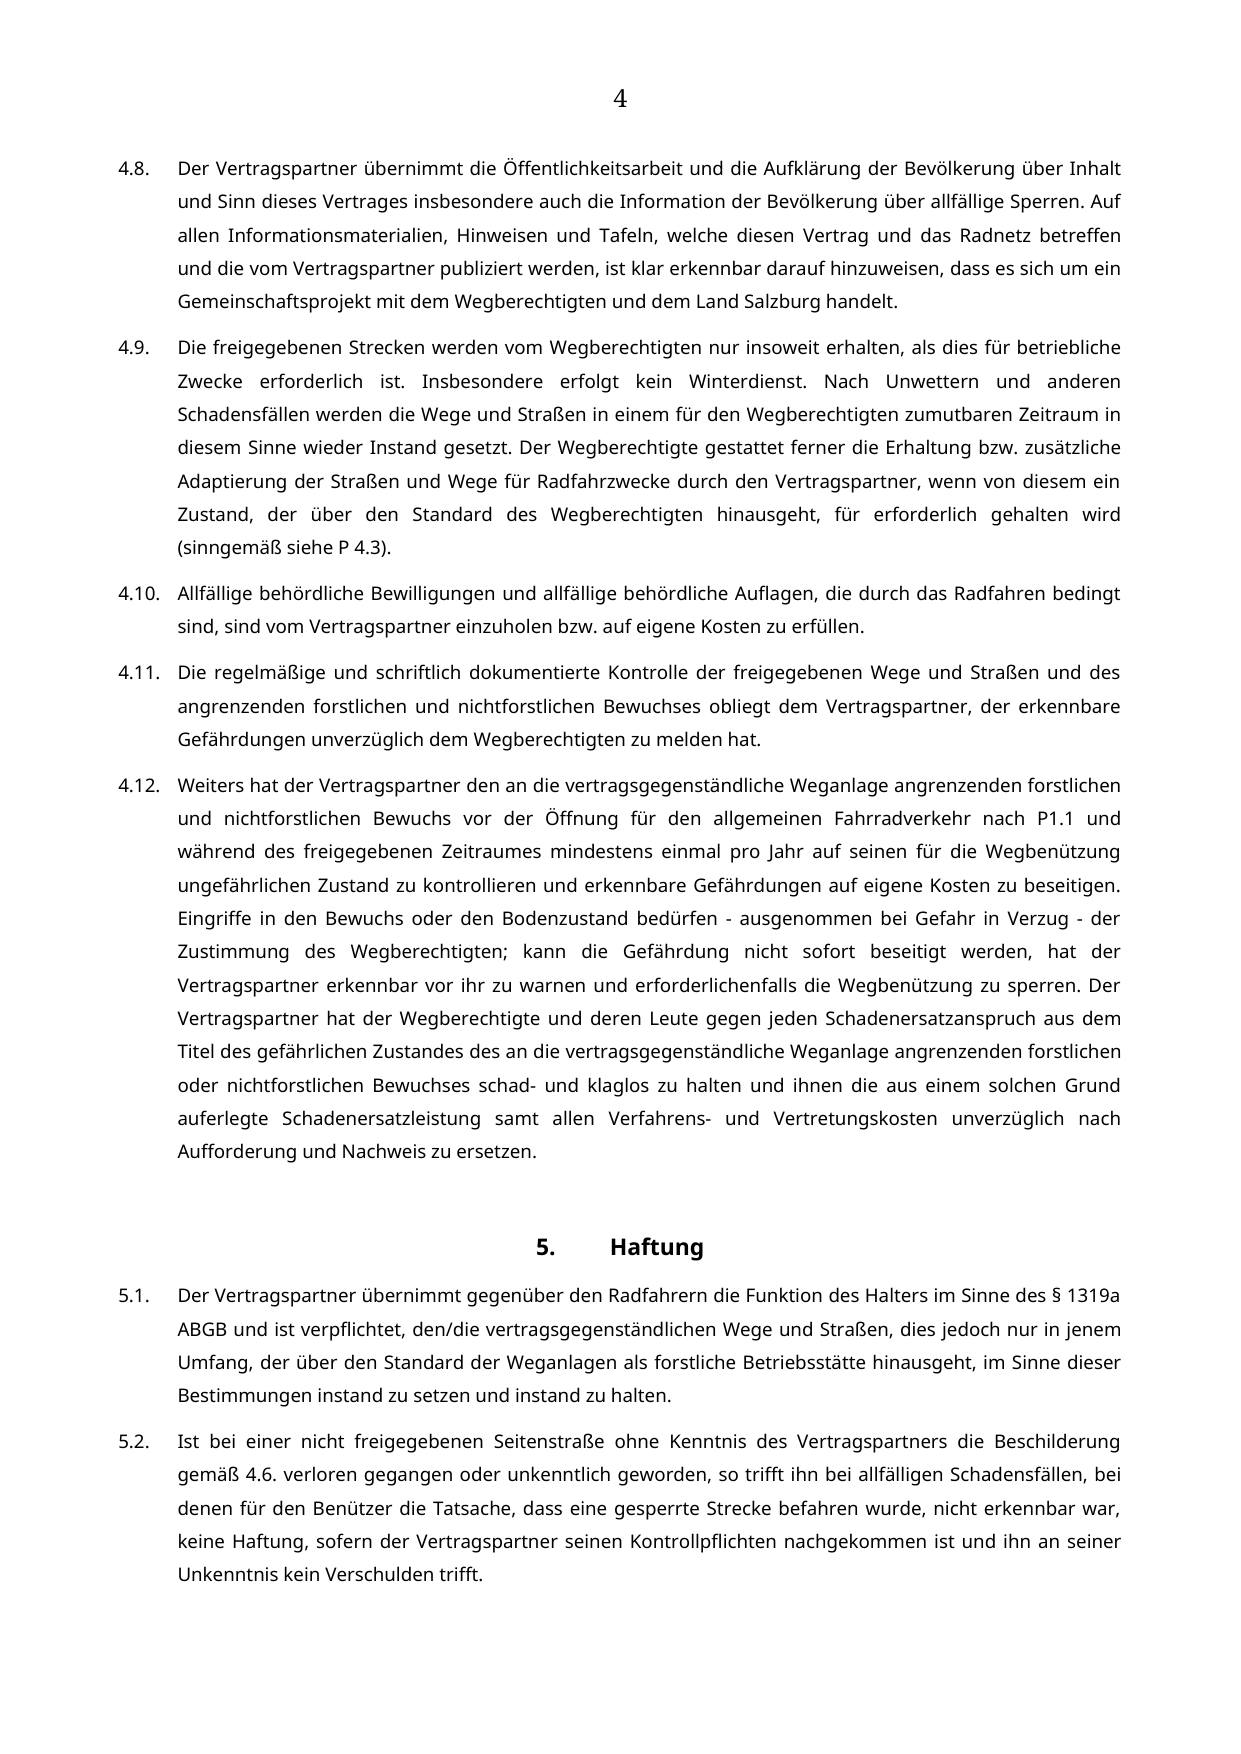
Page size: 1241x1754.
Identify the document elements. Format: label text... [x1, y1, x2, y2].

subtitle Der Vertragspartner übernimmt die Öffentlichkeitsarbeit und die Aufklärung der Bevölkerung über Inhalt und Sinn dieses Vertrages insbesondere auch die Information der Bevölkerung über allfällige Sperren. Auf allen Informationsmaterialien, Hinweisen und Tafeln, welche diesen Vertrag und das Radnetz betreffen und die vom Vertragspartner publiziert werden, ist klar erkennbar darauf hinzuweisen, dass es sich um ein Gemeinschaftsprojekt mit dem Wegberechtigten und dem Land Salzburg handelt. [118, 148, 1122, 314]
subtitle Die freigegebenen Strecken werden vom Wegberechtigten nur insoweit erhalten, als dies für betriebliche Zwecke erforderlich ist. Insbesondere erfolgt kein Winterdienst. Nach Unwettern und anderen Schadensfällen werden die Wege und Straßen in einem für den Wegberechtigten zumutbaren Zeitraum in diesem Sinne wieder Instand gesetzt. Der Wegberechtigte gestattet ferner die Erhaltung bzw. zusätzliche Adaptierung der Straßen und Wege für Radfahrzwecke durch den Vertragspartner, wenn von diesem ein Zustand, der über den Standard des Wegberechtigten hinausgeht, für erforderlich gehalten wird (sinngemäß siehe P 4.3). [118, 327, 1122, 560]
subtitle Weiters hat der Vertragspartner den an die vertragsgegenständliche Weganlage angrenzenden forstlichen und nichtforstlichen Bewuchs vor der Öffnung für den allgemeinen Fahrradverkehr nach P1.1 und während des freigegebenen Zeitraumes mindestens einmal pro Jahr auf seinen für die Wegbenützung ungefährlichen Zustand zu kontrollieren und erkennbare Gefährdungen auf eigene Kosten zu beseitigen. Eingriffe in den Bewuchs oder den Bodenzustand bedürfen - ausgenommen bei Gefahr in Verzug - der Zustimmung des Wegberechtigten; kann die Gefährdung nicht sofort beseitigt werden, hat der Vertragspartner erkennbar vor ihr zu warnen und erforderlichenfalls die Wegbenützung zu sperren. Der Vertragspartner hat der Wegberechtigte und deren Leute gegen jeden Schadenersatzanspruch aus dem Titel des gefährlichen Zustandes des an die vertragsgegenständliche Weganlage angrenzenden forstlichen oder nichtforstlichen Bewuchses schad- und klaglos zu halten und ihnen die aus einem solchen Grund auferlegte Schadenersatzleistung samt allen Verfahrens- und Vertretungskosten unverzüglich nach Aufforderung und Nachweis zu ersetzen. [118, 764, 1122, 1164]
subtitle Die regelmäßige und schriftlich dokumentierte Kontrolle der freigegebenen Wege und Straßen und des angrenzenden forstlichen und nichtforstlichen Bewuchses obliegt dem Vertragspartner, der erkennbare Gefährdungen unverzüglich dem Wegberechtigten zu melden hat. [118, 652, 1122, 752]
subtitle Allfällige behördliche Bewilligungen und allfällige behördliche Auflagen, die durch das Radfahren bedingt sind, sind vom Vertragspartner einzuholen bzw. auf eigene Kosten zu erfüllen. [118, 573, 1122, 639]
subtitle Haftung [118, 1229, 1122, 1262]
subtitle Ist bei einer nicht freigegebenen Seitenstraße ohne Kenntnis des Vertragspartners die Beschilderung gemäß 4.6. verloren gegangen oder unkenntlich geworden, so trifft ihn bei allfälligen Schadensfällen, bei denen für den Benützer die Tatsache, dass eine gesperrte Strecke befahren wurde, nicht erkennbar war, keine Haftung, sofern der Vertragspartner seinen Kontrollpflichten nachgekommen ist und ihn an seiner Unkenntnis kein Verschulden trifft. [118, 1421, 1122, 1587]
subtitle Der Vertragspartner übernimmt gegenüber den Radfahrern die Funktion des Halters im Sinne des § 1319a ABGB und ist verpflichtet, den/die vertragsgegenständlichen Wege und Straßen, dies jedoch nur in jenem Umfang, der über den Standard der Weganlagen als forstliche Betriebsstätte hinausgeht, im Sinne dieser Bestimmungen instand zu setzen und instand zu halten. [118, 1275, 1122, 1408]
